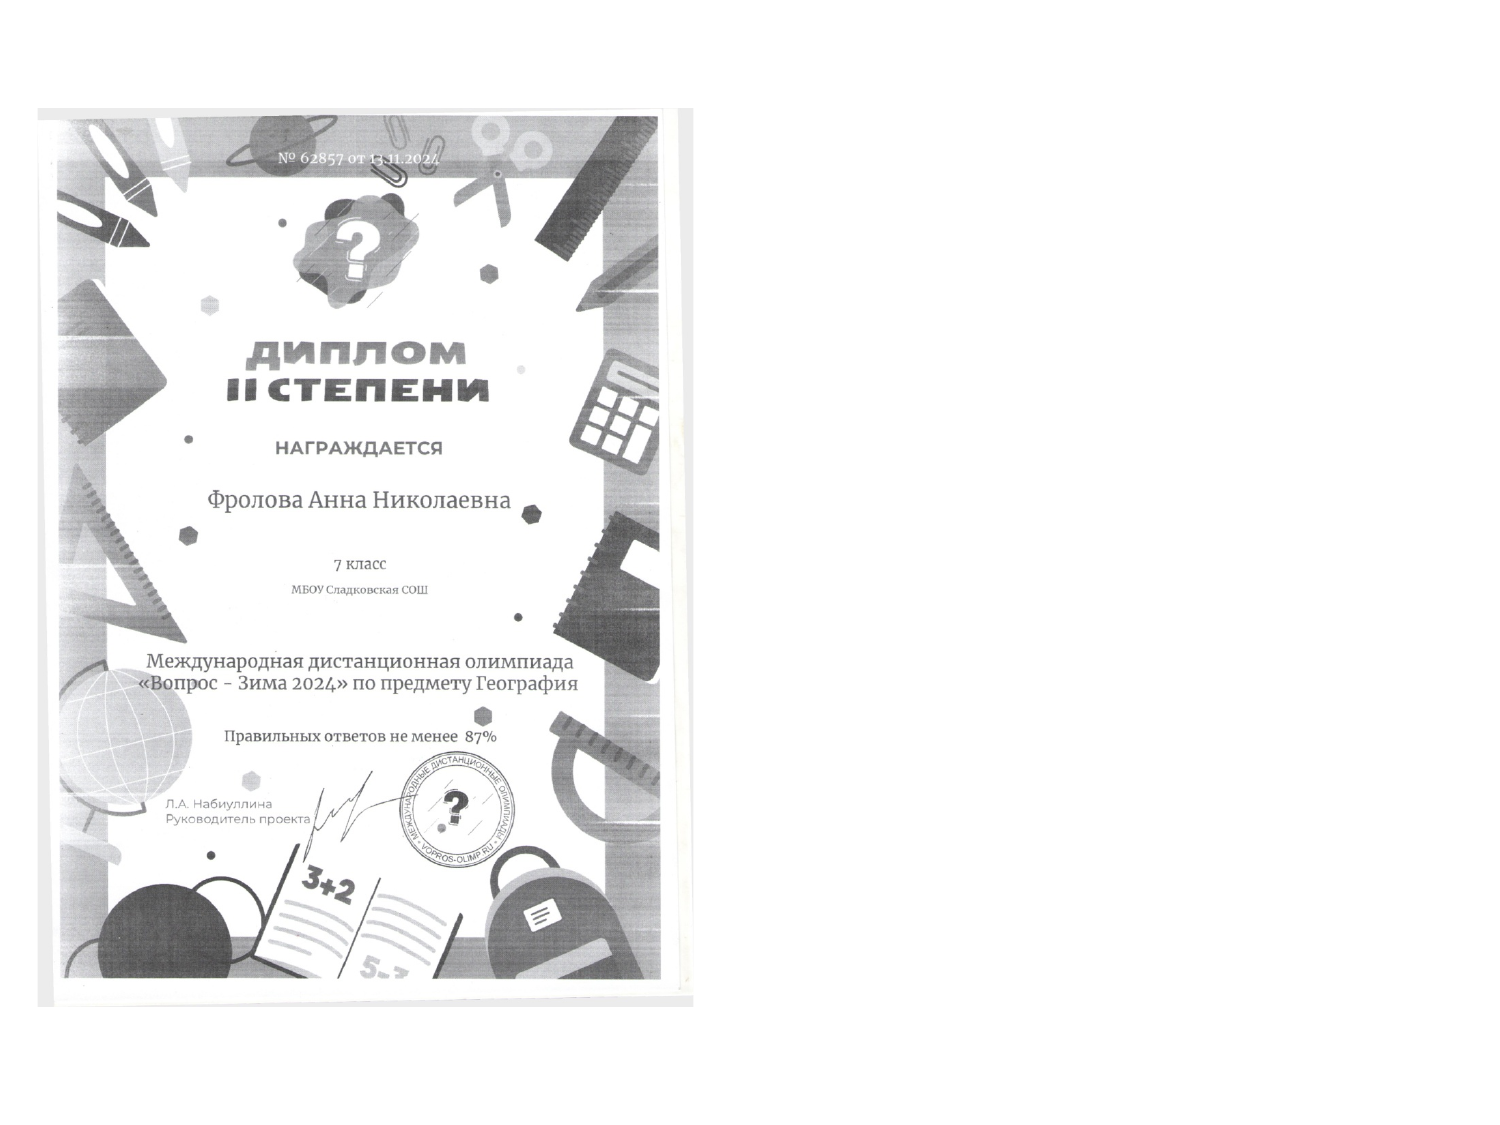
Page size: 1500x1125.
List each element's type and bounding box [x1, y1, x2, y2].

picture [37, 108, 694, 1007]
